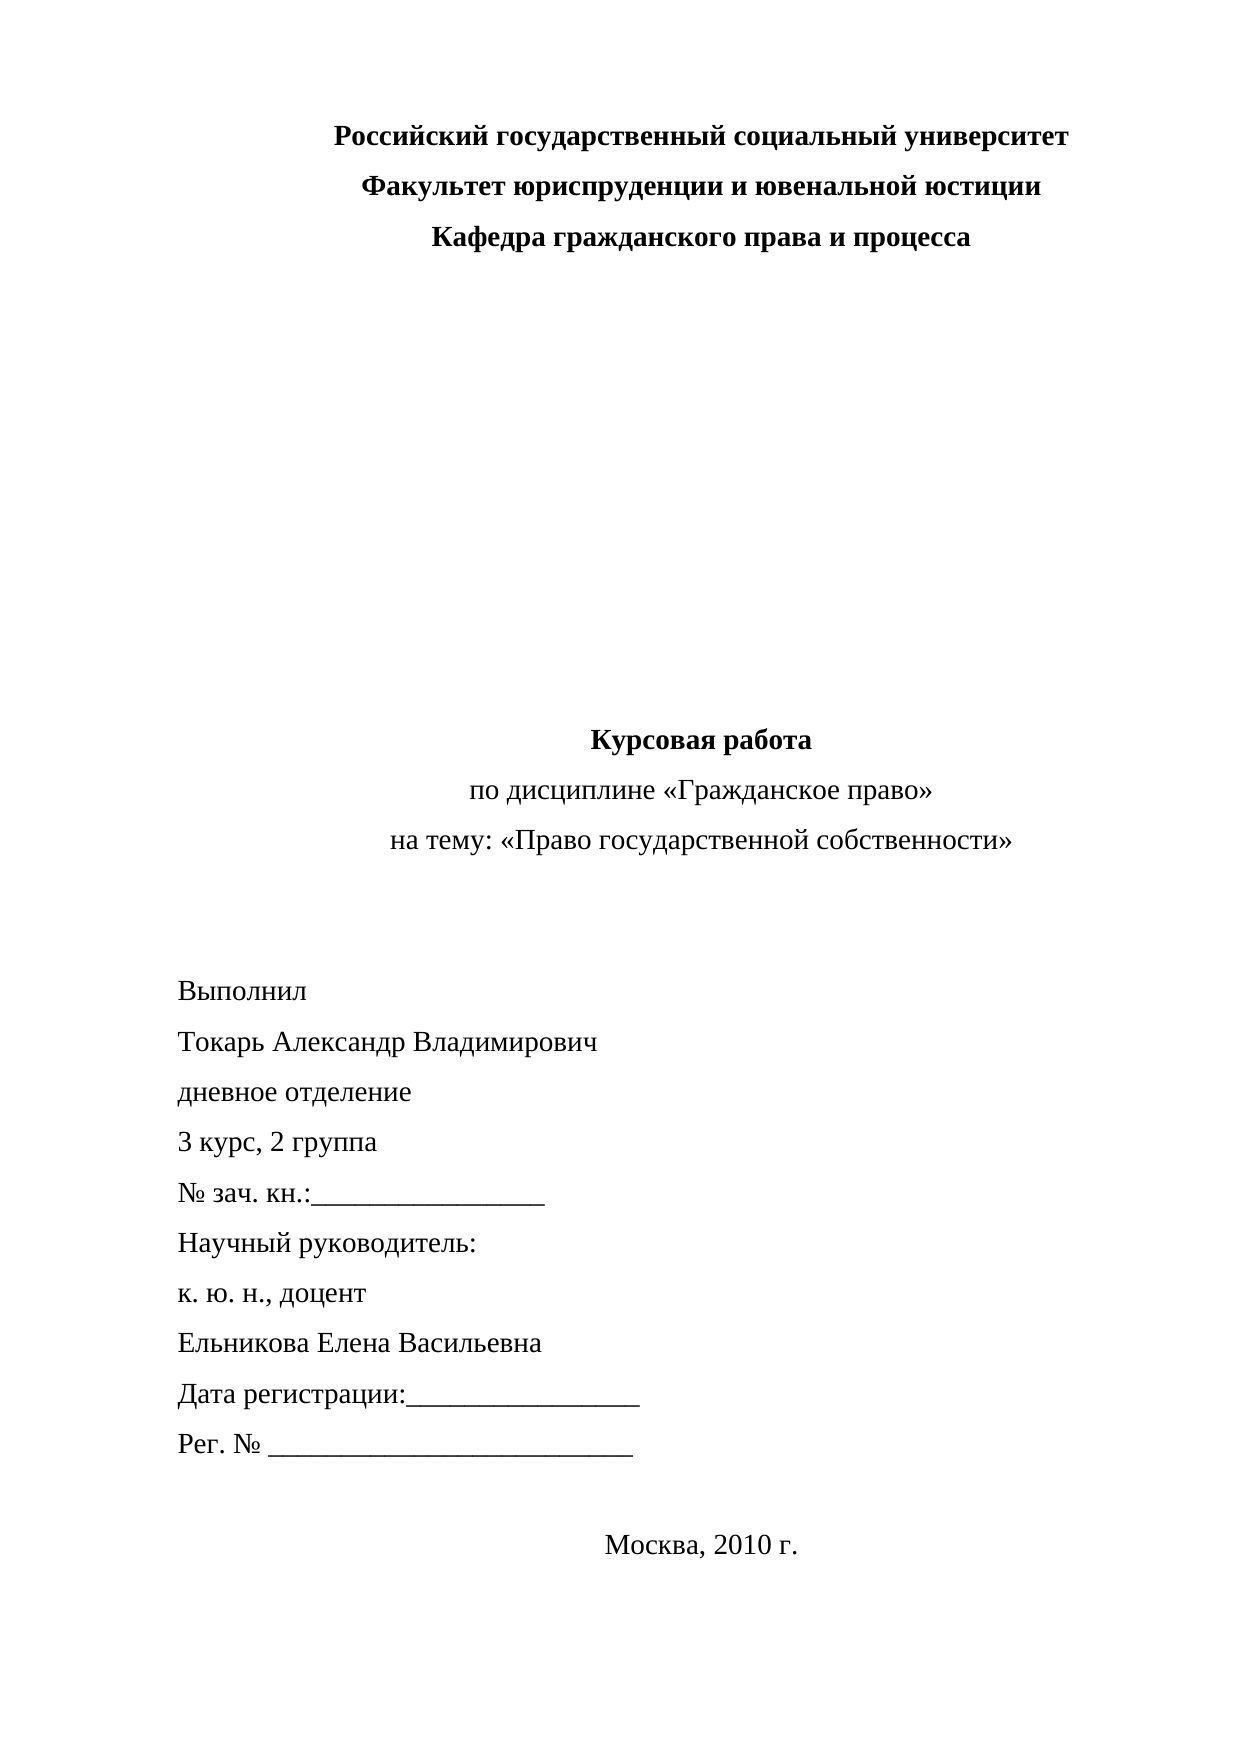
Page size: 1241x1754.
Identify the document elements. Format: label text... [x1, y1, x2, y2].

text Ельникова Елена Васильевна [177, 1326, 1152, 1359]
text 3 курс, 2 группа [177, 1124, 1152, 1158]
text Научный руководитель: [177, 1225, 1152, 1258]
text Факультет юриспруденции и ювенальной юстиции [177, 168, 1152, 202]
text дневное отделение [177, 1074, 1152, 1108]
text Курсовая работа [177, 722, 1152, 755]
text Выполнил [177, 973, 1152, 1007]
text Кафедра гражданского права и процесса [177, 219, 1152, 252]
text Российский государственный социальный университет [177, 118, 1152, 152]
text Дата регистрации:________________ [177, 1376, 1152, 1409]
text Москва, 2010 г. [177, 1527, 1152, 1560]
text к. ю. н., доцент [177, 1275, 1152, 1309]
text Токарь Александр Владимирович [177, 1024, 1152, 1057]
text на тему: «Право государственной собственности» [177, 822, 1152, 856]
text № зач. кн.:________________ [177, 1175, 1152, 1208]
text по дисциплине «Гражданское право» [177, 772, 1152, 806]
text Рег. № _________________________ [177, 1426, 1152, 1460]
